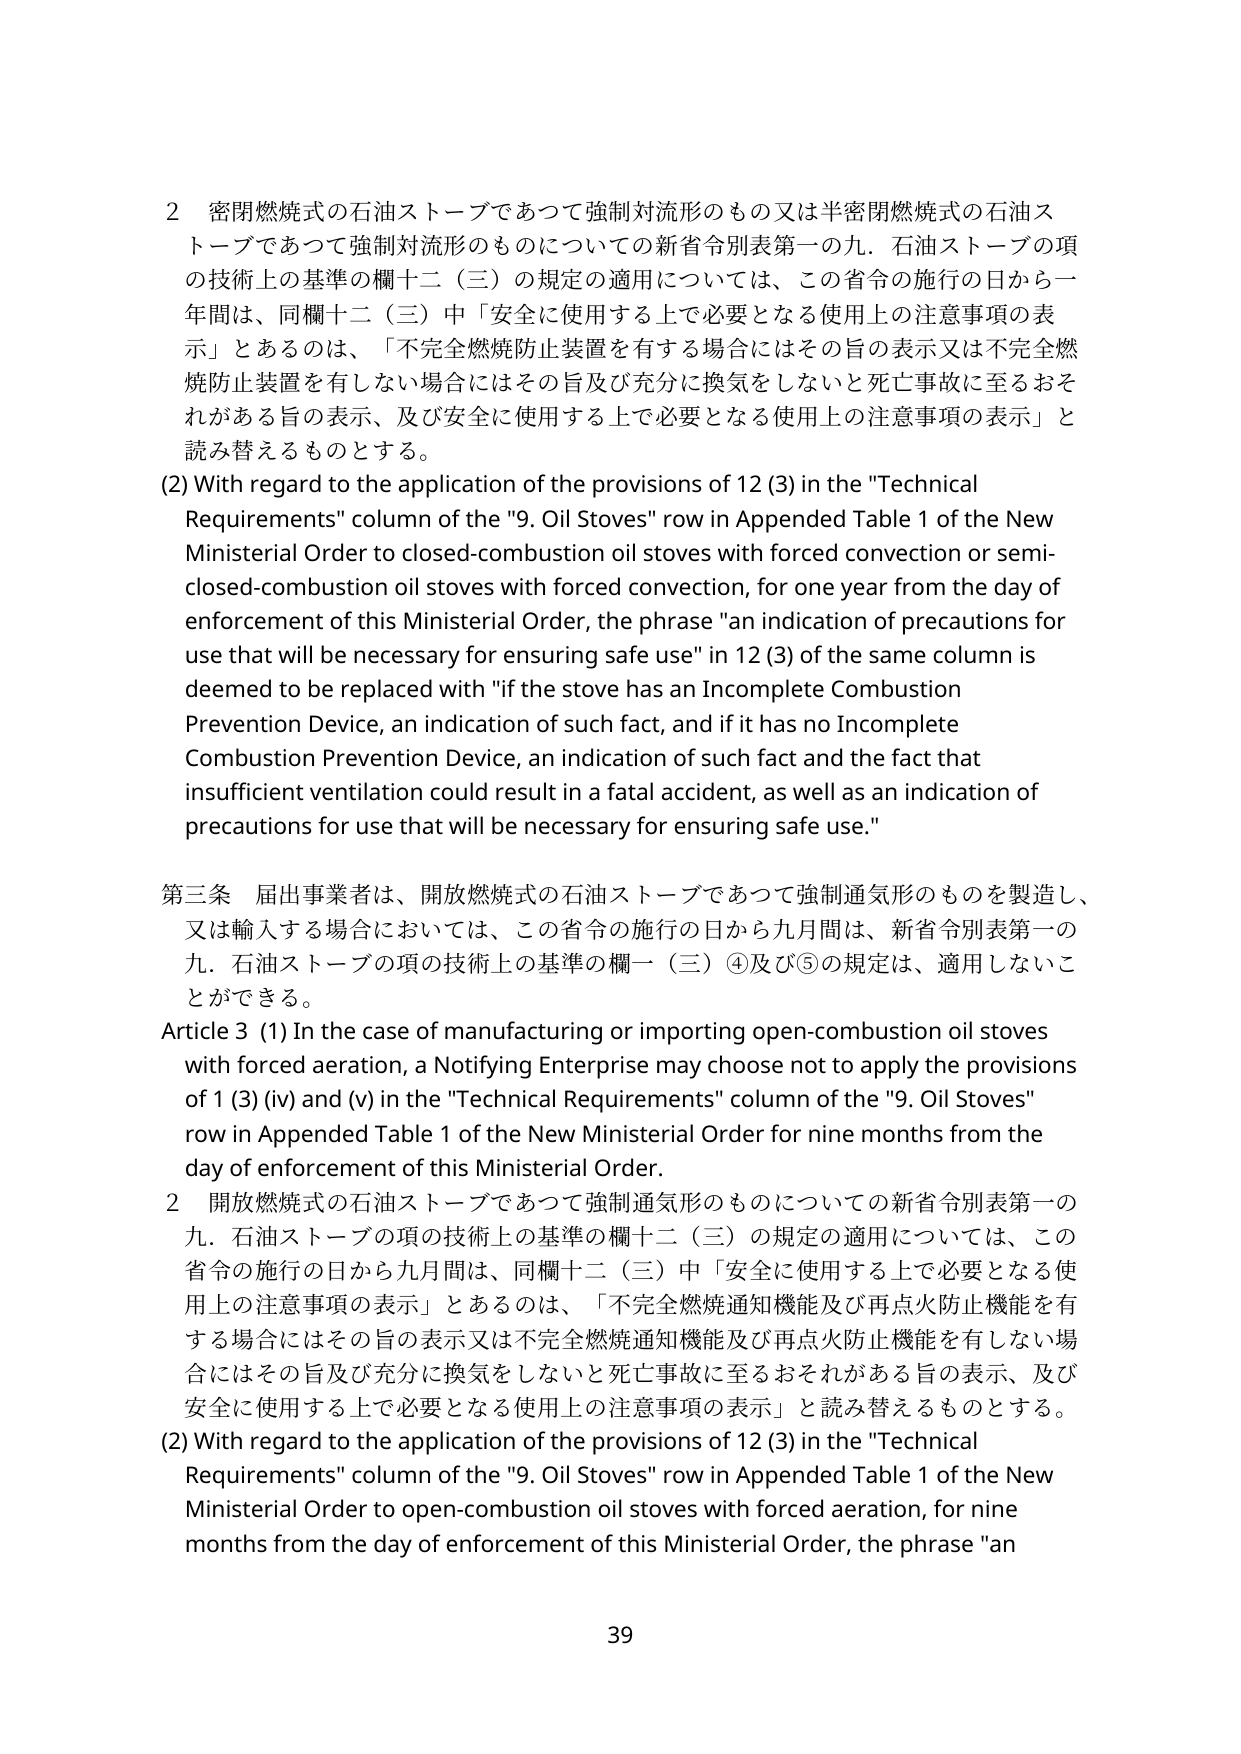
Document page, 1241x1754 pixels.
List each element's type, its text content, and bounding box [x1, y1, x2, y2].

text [161, 1424, 1079, 1560]
text 第三条 届出事業者は、開放燃焼式の石油ストーブであつて強制通気形のものを製造し、又は輸入する場合においては、この省令の施行の日から九月間は、新省令別表第一の九．石油ストーブの項の技術上の基準の欄一（三）④及び⑤の規定は、適用しないことができる。 [161, 877, 1079, 1014]
text ２ 開放燃焼式の石油ストーブであつて強制通気形のものについての新省令別表第一の九．石油ストーブの項の技術上の基準の欄十二（三）の規定の適用については、この省令の施行の日から九月間は、同欄十二（三）中「安全に使用する上で必要となる使用上の注意事項の表示」とあるのは、「不完全燃焼通知機能及び再点火防止機能を有する場合にはその旨の表示又は不完全燃焼通知機能及び再点火防止機能を有しない場合にはその旨及び充分に換気をしないと死亡事故に至るおそれがある旨の表示、及び安全に使用する上で必要となる使用上の注意事項の表示」と読み替えるものとする。 [161, 1184, 1079, 1424]
text Article 3 (1) In the case of manufacturing or importing open-combustion oil stoves with forced aeration, a Notifying Enterprise may choose not to apply the provisions of 1 (3) (iv) and (v) in the "Technical Requirements" column of the "9. Oil Stoves" row in Appended Table 1 of the New Ministerial Order for nine months from the day of enforcement of this Ministerial Order. [161, 1014, 1079, 1184]
text ２ 密閉燃焼式の石油ストーブであつて強制対流形のもの又は半密閉燃焼式の石油ストーブであつて強制対流形のものについての新省令別表第一の九．石油ストーブの項の技術上の基準の欄十二（三）の規定の適用については、この省令の施行の日から一年間は、同欄十二（三）中「安全に使用する上で必要となる使用上の注意事項の表示」とあるのは、「不完全燃焼防止装置を有する場合にはその旨の表示又は不完全燃焼防止装置を有しない場合にはその旨及び充分に換気をしないと死亡事故に至るおそれがある旨の表示、及び安全に使用する上で必要となる使用上の注意事項の表示」と読み替えるものとする。 [161, 194, 1079, 467]
text (2) With regard to the application of the provisions of 12 (3) in the "Technical Requirements" column of the "9. Oil Stoves" row in Appended Table 1 of the New Ministerial Order to closed-combustion oil stoves with forced convection or semi-closed-combustion oil stoves with forced convection, for one year from the day of enforcement of this Ministerial Order, the phrase "an indication of precautions for use that will be necessary for ensuring safe use" in 12 (3) of the same column is deemed to be replaced with "if the stove has an Incomplete Combustion Prevention Device, an indication of such fact, and if it has no Incomplete Combustion Prevention Device, an indication of such fact and the fact that insufficient ventilation could result in a fatal accident, as well as an indication of precautions for use that will be necessary for ensuring safe use." [161, 467, 1079, 843]
